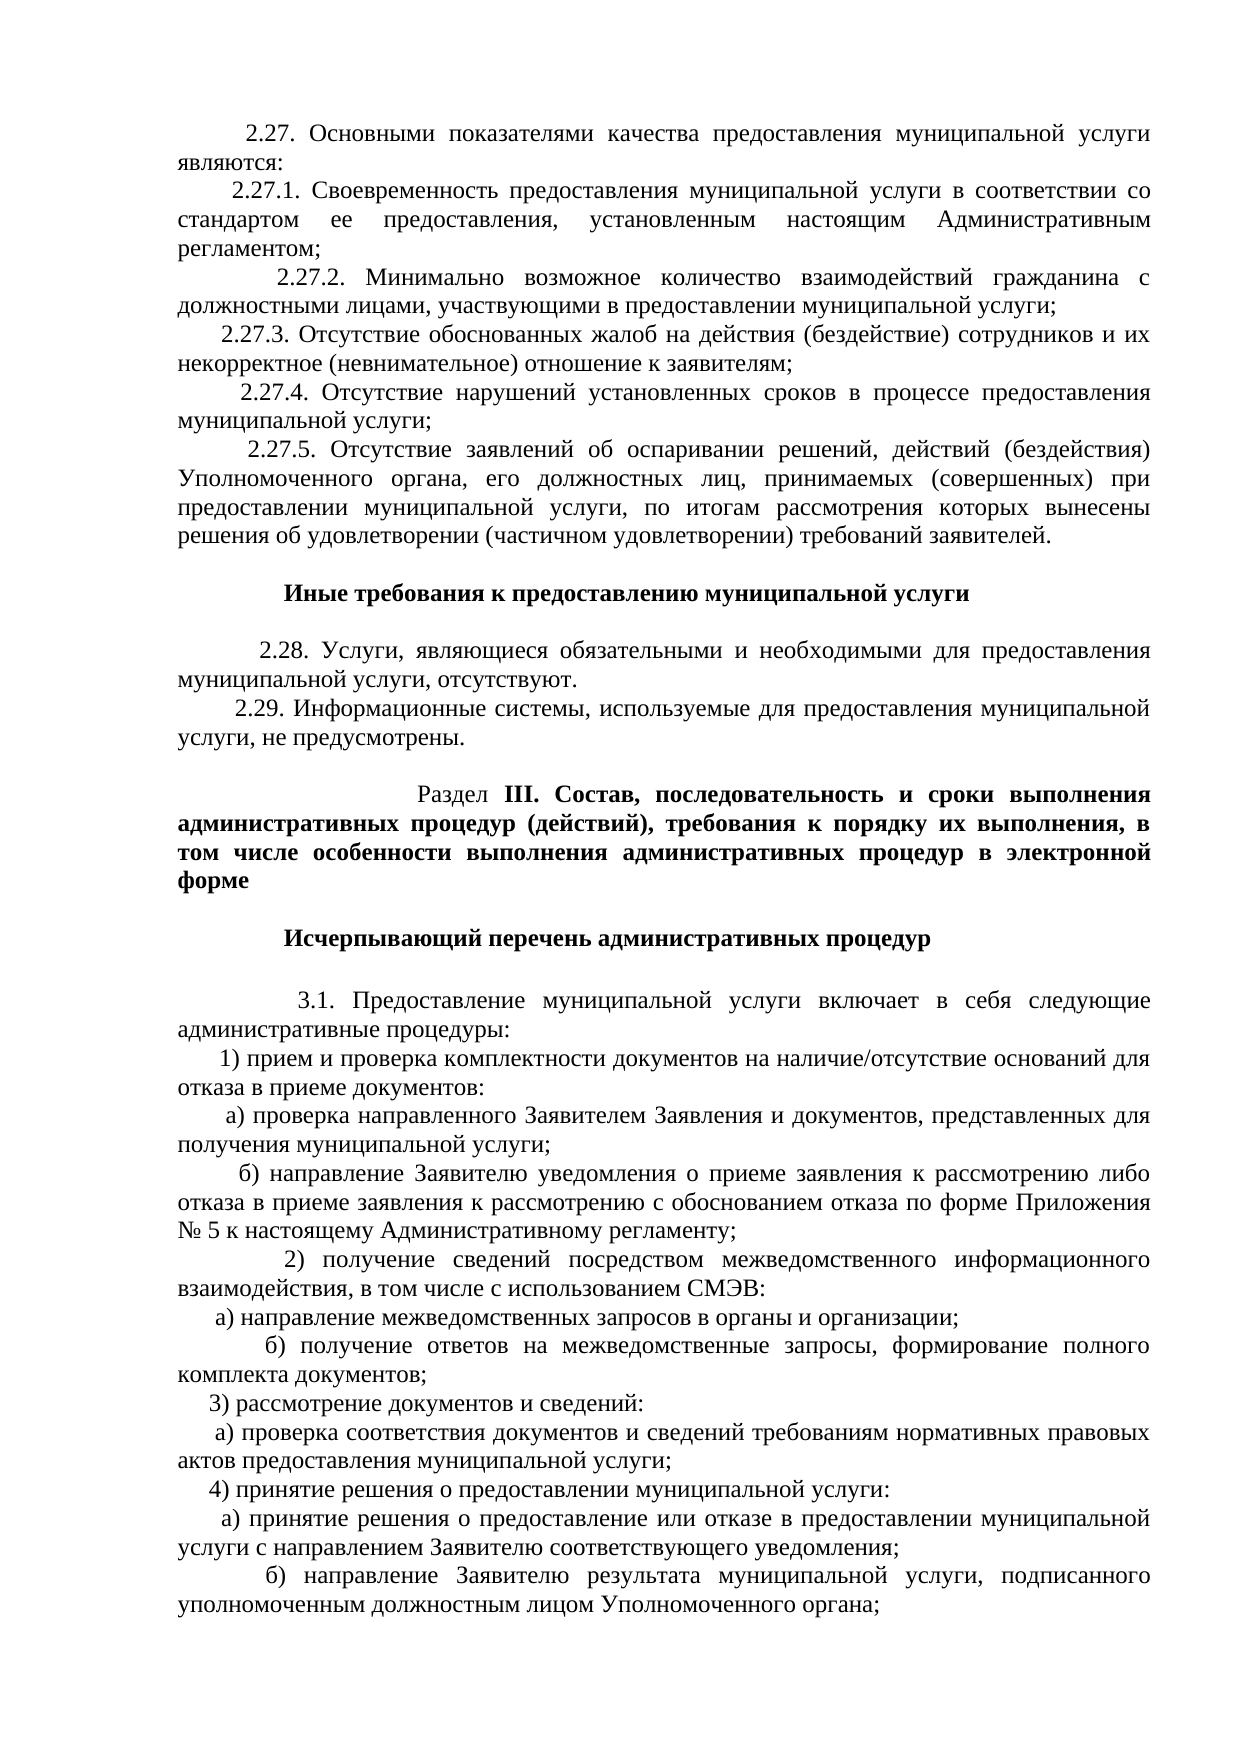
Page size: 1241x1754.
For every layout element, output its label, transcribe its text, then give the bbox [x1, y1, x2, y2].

text б) направление Заявителю уведомления о приеме заявления к рассмотрению либо отказа в приеме заявления к рассмотрению с обоснованием отказа по форме Приложения № 5 к настоящему Административному регламенту; [177, 1158, 1152, 1244]
text 3) рассмотрение документов и сведений: [177, 1388, 1152, 1417]
text 2.27. Основными показателями качества предоставления муниципальной услуги являются: [177, 118, 1152, 176]
text 2.27.4. Отсутствие нарушений установленных сроков в процессе предоставления муниципальной услуги; [177, 377, 1152, 434]
text Раздел III. Состав, последовательность и сроки выполнения административных процедур (действий), требования к порядку их выполнения, в том числе особенности выполнения административных процедур в электронной форме [177, 779, 1152, 894]
text 2.27.5. Отсутствие заявлений об оспаривании решений, действий (бездействия) Уполномоченного органа, его должностных лиц, принимаемых (совершенных) при предоставлении муниципальной услуги, по итогам рассмотрения которых вынесены решения об удовлетворении (частичном удовлетворении) требований заявителей. [177, 434, 1152, 549]
text а) направление межведомственных запросов в органы и организации; [177, 1302, 1152, 1330]
text 2.29. Информационные системы, используемые для предоставления муниципальной услуги, не предусмотрены. [177, 693, 1152, 751]
text Исчерпывающий перечень административных процедур [177, 923, 1152, 952]
text 2.27.1. Своевременность предоставления муниципальной услуги в соответствии со стандартом ее предоставления, установленным настоящим Административным регламентом; [177, 176, 1152, 262]
text Иные требования к предоставлению муниципальной услуги [177, 578, 1152, 607]
text 1) прием и проверка комплектности документов на наличие/отсутствие оснований для отказа в приеме документов: [177, 1043, 1152, 1100]
text 2.28. Услуги, являющиеся обязательными и необходимыми для предоставления муниципальной услуги, отсутствуют. [177, 636, 1152, 693]
text б) направление Заявителю результата муниципальной услуги, подписанного уполномоченным должностным лицом Уполномоченного органа; [177, 1560, 1152, 1618]
text 2.27.3. Отсутствие обоснованных жалоб на действия (бездействие) сотрудников и их некорректное (невнимательное) отношение к заявителям; [177, 319, 1152, 377]
text а) принятие решения о предоставление или отказе в предоставлении муниципальной услуги с направлением Заявителю соответствующего уведомления; [177, 1503, 1152, 1560]
text 3.1. Предоставление муниципальной услуги включает в себя следующие административные процедуры: [177, 985, 1152, 1043]
text 2) получение сведений посредством межведомственного информационного взаимодействия, в том числе с использованием СМЭВ: [177, 1244, 1152, 1302]
text а) проверка соответствия документов и сведений требованиям нормативных правовых актов предоставления муниципальной услуги; [177, 1417, 1152, 1474]
text б) получение ответов на межведомственные запросы, формирование полного комплекта документов; [177, 1330, 1152, 1388]
text а) проверка направленного Заявителем Заявления и документов, представленных для получения муниципальной услуги; [177, 1100, 1152, 1158]
text 4) принятие решения о предоставлении муниципальной услуги: [177, 1474, 1152, 1503]
text 2.27.2. Минимально возможное количество взаимодействий гражданина с должностными лицами, участвующими в предоставлении муниципальной услуги; [177, 262, 1152, 319]
